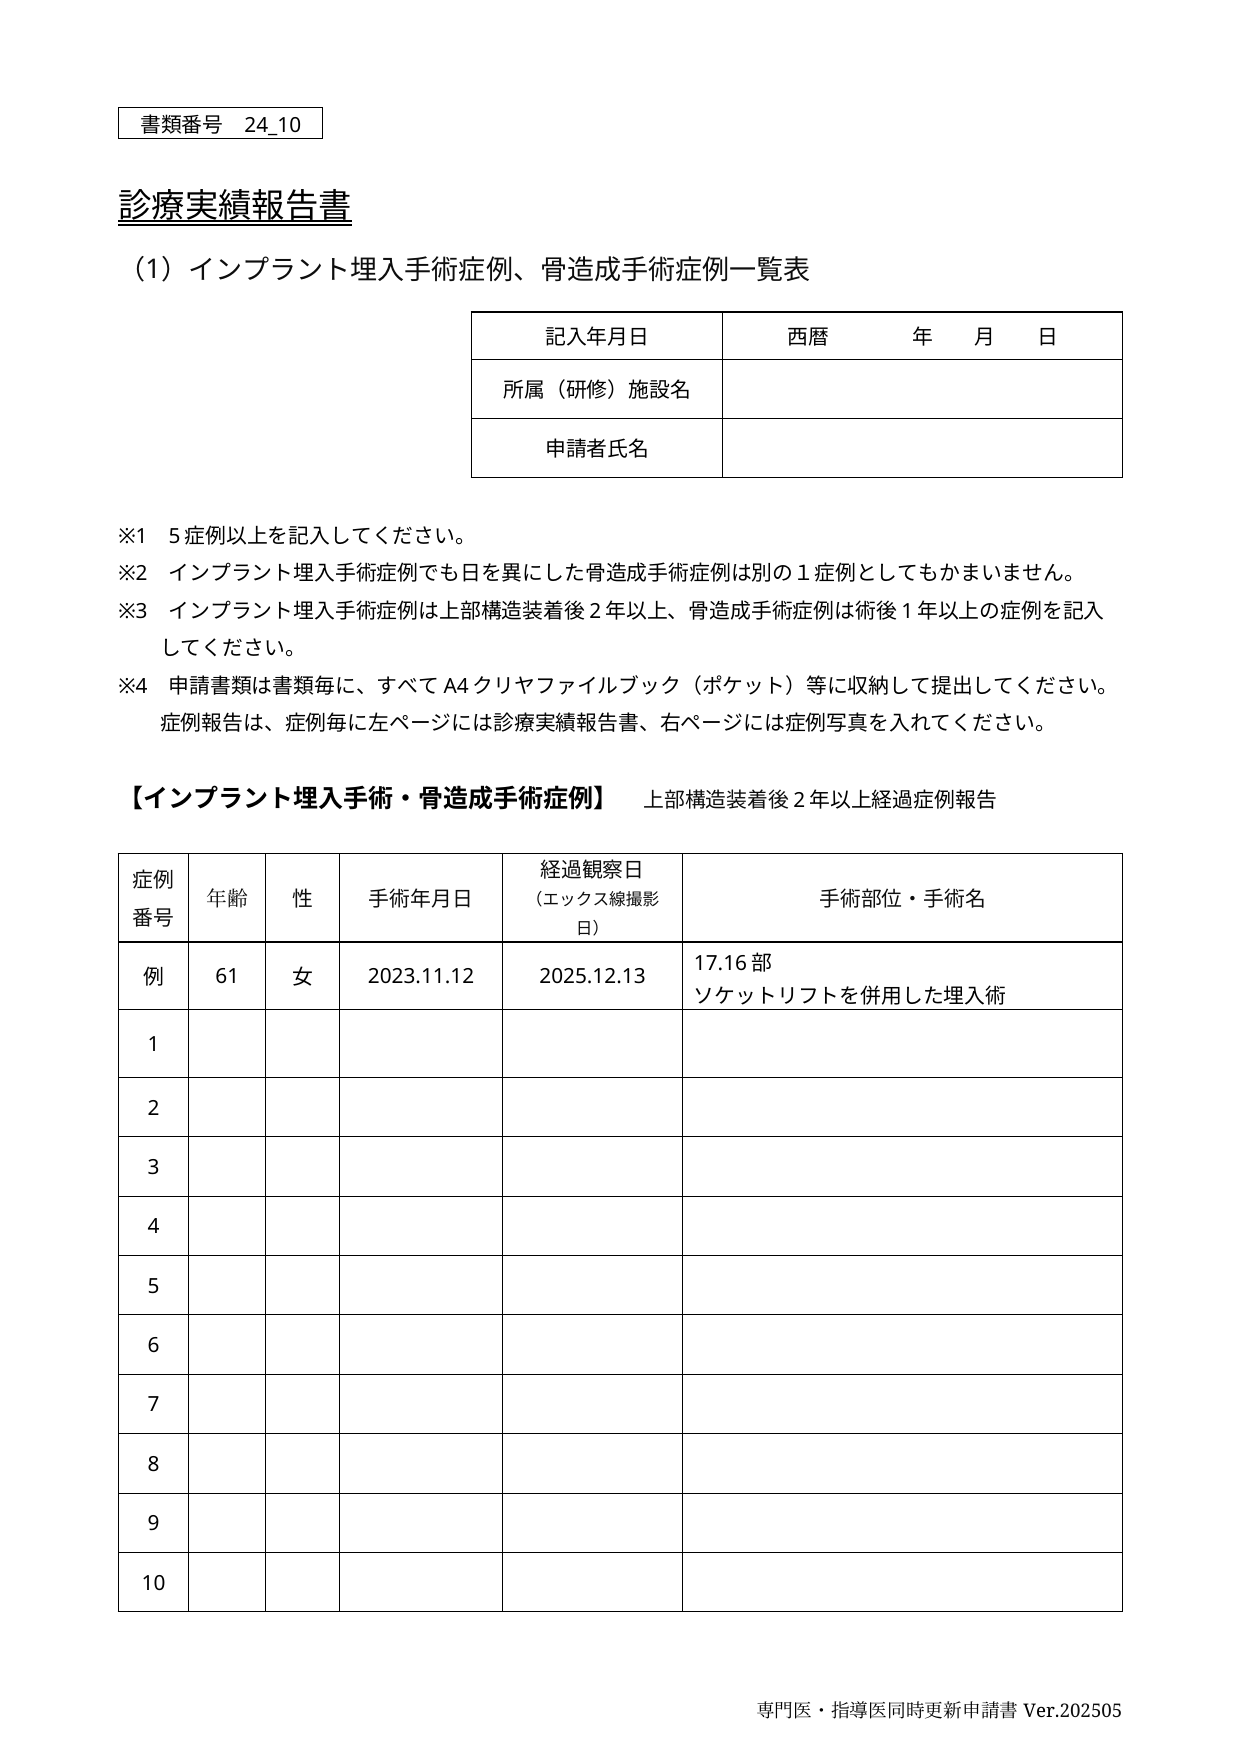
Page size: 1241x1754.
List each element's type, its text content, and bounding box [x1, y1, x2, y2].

table_cell 2023.11.12 [340, 943, 502, 1009]
table_cell [266, 1256, 339, 1314]
table_cell [340, 1494, 502, 1552]
table_cell 61 [189, 943, 265, 1009]
table_cell [503, 1434, 682, 1492]
table_header 手術部位・手術名 [683, 854, 1122, 941]
table_cell [683, 1078, 1122, 1136]
table_cell [189, 1137, 265, 1196]
table_header 西暦 年 月 日 [723, 313, 1122, 359]
table_cell [266, 1553, 339, 1611]
table_cell 8 [119, 1434, 188, 1492]
table_cell 9 [119, 1494, 188, 1552]
table_cell [189, 1553, 265, 1611]
table_cell 1 [119, 1010, 188, 1077]
table_cell [266, 1137, 339, 1196]
table_cell [266, 1315, 339, 1374]
table_cell [683, 1494, 1122, 1552]
table_cell [683, 1256, 1122, 1314]
table_cell [189, 1315, 265, 1374]
table_cell [340, 1010, 502, 1077]
table_cell [503, 1256, 682, 1314]
table_cell [683, 1434, 1122, 1492]
table_cell [189, 1010, 265, 1077]
table_cell [340, 1434, 502, 1492]
text 書類番号 24_10 [118, 104, 1122, 142]
table_header 経過観察日 （エックス線撮影日） [503, 854, 682, 941]
table_header 手術年月日 [340, 854, 502, 941]
table_cell 4 [119, 1197, 188, 1255]
table_cell [340, 1315, 502, 1374]
table_cell [683, 1375, 1122, 1433]
text ※4 申請書類は書類毎に、すべてA4クリヤファイルブック（ポケット）等に収納して提出してください。症例報告は、症例毎に左ページには診療実績報告書、右ページには症例写真を入れてください。 [118, 665, 1122, 740]
table_cell [189, 1434, 265, 1492]
table_cell 2 [119, 1078, 188, 1136]
table_header 症例番号 [119, 854, 188, 941]
table_cell [340, 1375, 502, 1433]
table_cell 所属（研修）施設名 [472, 360, 722, 418]
table_cell [683, 1553, 1122, 1611]
text 診療実績報告書 [118, 179, 1122, 227]
table_cell [266, 1494, 339, 1552]
table_cell 例 [119, 943, 188, 1009]
table_cell [189, 1494, 265, 1552]
table_header 記入年月日 [472, 313, 722, 359]
table_cell [340, 1137, 502, 1196]
text ※1 5症例以上を記入してください。 [118, 515, 1122, 553]
text （1）インプラント埋入手術症例、骨造成手術症例一覧表 [118, 253, 1122, 282]
table_cell [266, 1010, 339, 1077]
table_cell [503, 1078, 682, 1136]
table_cell 7 [119, 1375, 188, 1433]
table_cell [189, 1197, 265, 1255]
table_cell [340, 1078, 502, 1136]
table_cell 6 [119, 1315, 188, 1374]
table_cell [503, 1494, 682, 1552]
table_cell [503, 1197, 682, 1255]
table_cell [340, 1256, 502, 1314]
table_cell [340, 1197, 502, 1255]
table_header 年齢 [189, 854, 265, 941]
table_cell 3 [119, 1137, 188, 1196]
table_cell [503, 1010, 682, 1077]
table_cell 申請者氏名 [472, 419, 722, 477]
table_cell [723, 360, 1122, 418]
table_cell [266, 1434, 339, 1492]
table_cell [503, 1375, 682, 1433]
table_cell [266, 1197, 339, 1255]
table_cell 10 [119, 1553, 188, 1611]
table_cell [189, 1256, 265, 1314]
text ※3 インプラント埋入手術症例は上部構造装着後2年以上、骨造成手術症例は術後1年以上の症例を記入してください。 [118, 590, 1122, 665]
table_cell [683, 1010, 1122, 1077]
table_cell 2025.12.13 [503, 943, 682, 1009]
table_cell 17.16部 ソケットリフトを併用した埋入術 [683, 943, 1122, 1009]
table_header 性 [266, 854, 339, 941]
table_cell [503, 1553, 682, 1611]
text ※2 インプラント埋入手術症例でも日を異にした骨造成手術症例は別の１症例としてもかまいません。 [118, 553, 1122, 590]
table_cell [683, 1197, 1122, 1255]
table_cell [723, 419, 1122, 477]
table_cell [683, 1315, 1122, 1374]
text 【インプラント埋入手術・骨造成手術症例】 上部構造装着後2年以上経過症例報告 [118, 778, 1122, 815]
table_cell 5 [119, 1256, 188, 1314]
table_cell [266, 1375, 339, 1433]
table_cell [503, 1137, 682, 1196]
table_cell [266, 1078, 339, 1136]
table_cell [340, 1553, 502, 1611]
table_cell [189, 1078, 265, 1136]
table_cell 女 [266, 943, 339, 1009]
table_cell [189, 1375, 265, 1433]
table_cell [503, 1315, 682, 1374]
table_cell [683, 1137, 1122, 1196]
